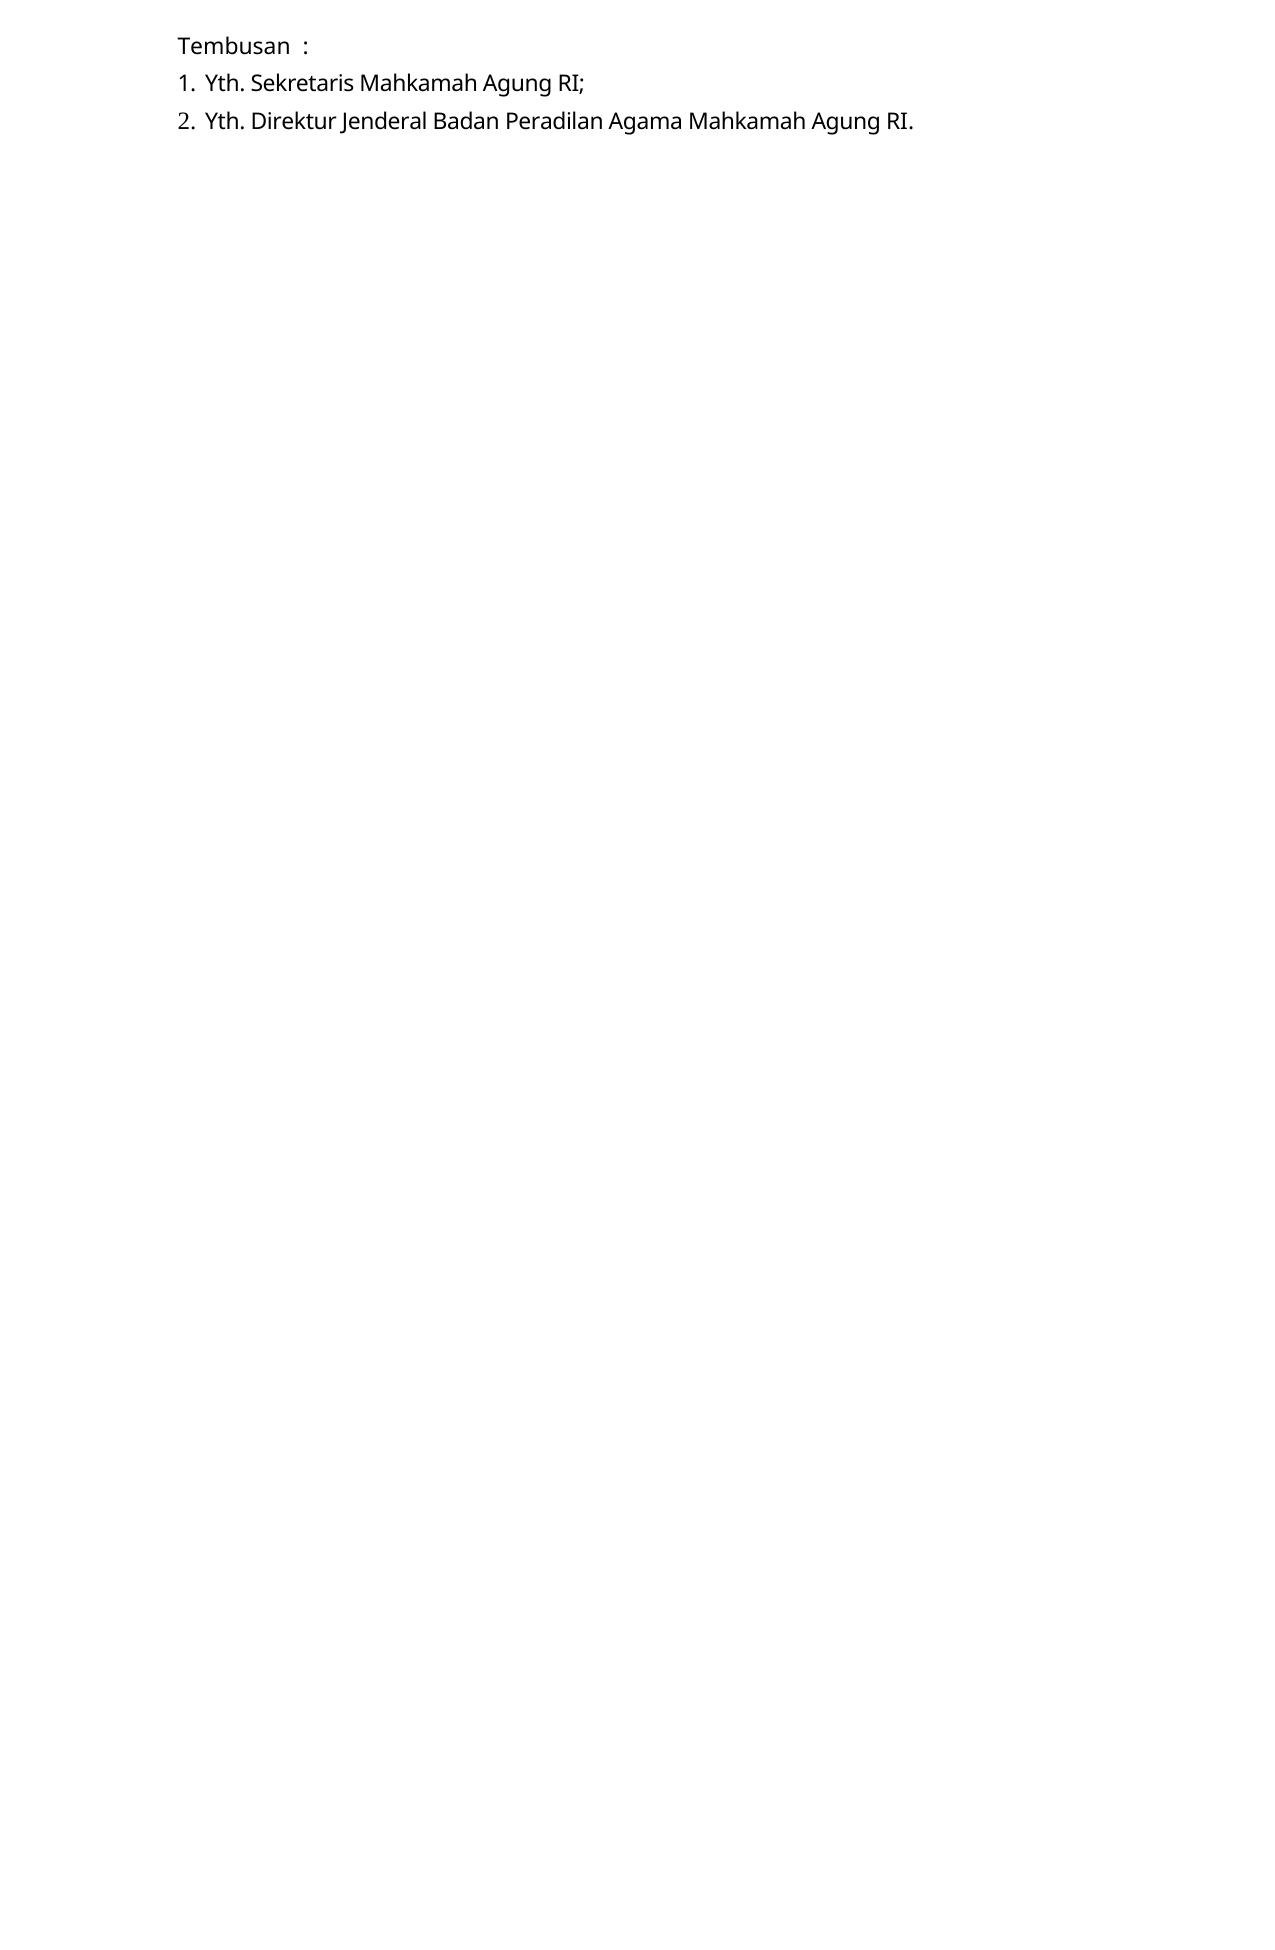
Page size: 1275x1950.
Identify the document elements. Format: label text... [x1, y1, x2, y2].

list Yth. Sekretaris Mahkamah Agung RI; [177, 67, 1157, 98]
list Yth. Direktur Jenderal Badan Peradilan Agama Mahkamah Agung RI. [177, 104, 1157, 136]
text Tembusan : [177, 29, 1157, 61]
